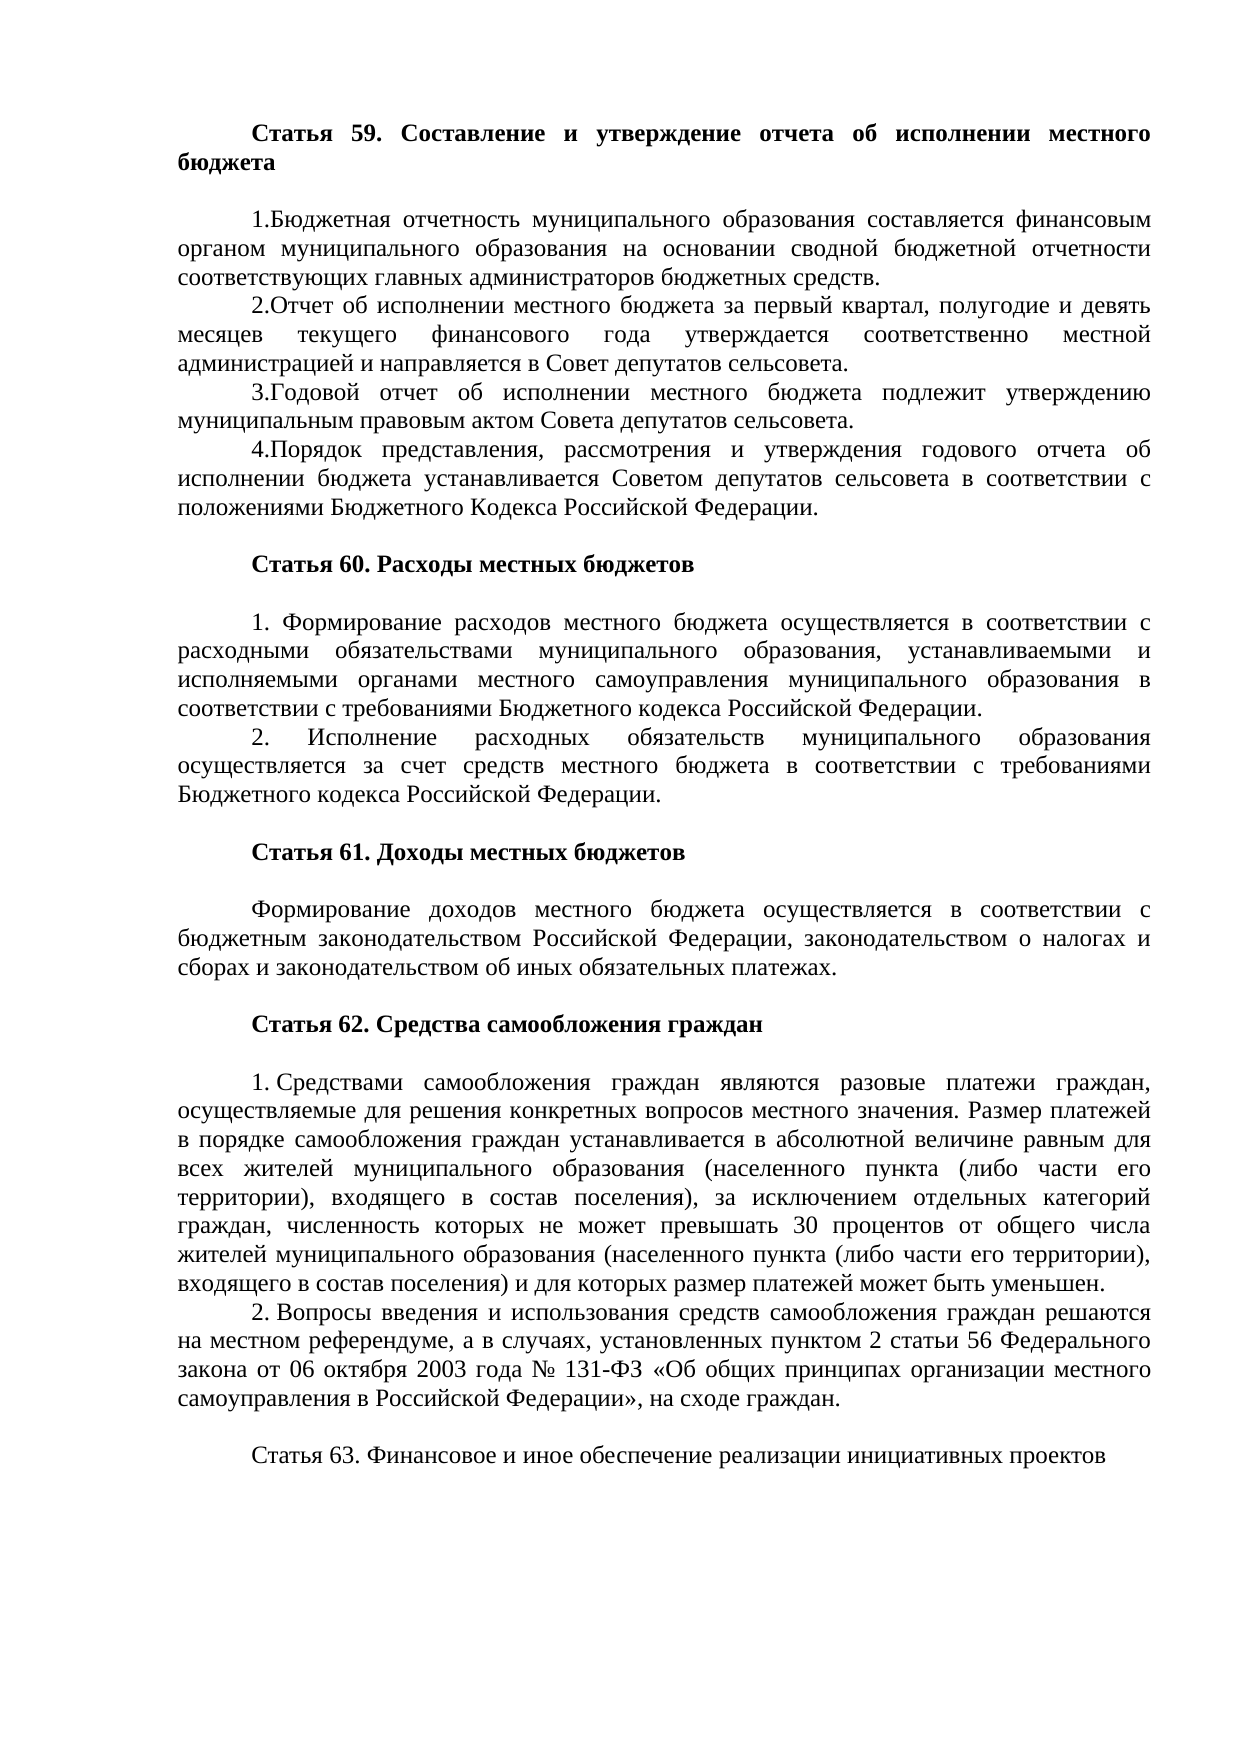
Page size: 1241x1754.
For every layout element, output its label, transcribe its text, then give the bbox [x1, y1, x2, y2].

text Статья 59. Составление и утверждение отчета об исполнении местного бюджета [177, 118, 1152, 176]
text 2. Вопросы введения и использования средств самообложения граждан решаются на местном референдуме, а в случаях, установленных пунктом 2 статьи 56 Федерального закона от 06 октября 2003 года № 131-ФЗ «Об общих принципах организации местного самоуправления в Российской Федерации», на сходе граждан. [177, 1297, 1152, 1412]
text Статья 63. Финансовое и иное обеспечение реализации инициативных проектов [177, 1441, 1152, 1469]
text 2. Исполнение расходных обязательств муниципального образования осуществляется за счет средств местного бюджета в соответствии с требованиями Бюджетного кодекса Российской Федерации. [177, 722, 1152, 808]
text 4.Порядок представления, рассмотрения и утверждения годового отчета об исполнении бюджета устанавливается Советом депутатов сельсовета в соответствии с положениями Бюджетного Кодекса Российской Федерации. [177, 434, 1152, 521]
text Статья 60. Расходы местных бюджетов [177, 549, 1152, 578]
text 1. Формирование расходов местного бюджета осуществляется в соответствии с расходными обязательствами муниципального образования, устанавливаемыми и исполняемыми органами местного самоуправления муниципального образования в соответствии с требованиями Бюджетного кодекса Российской Федерации. [177, 607, 1152, 722]
text 3.Годовой отчет об исполнении местного бюджета подлежит утверждению муниципальным правовым актом Совета депутатов сельсовета. [177, 377, 1152, 434]
text Статья 62. Средства самообложения граждан [177, 1009, 1152, 1038]
text 1.Бюджетная отчетность муниципального образования составляется финансовым органом муниципального образования на основании сводной бюджетной отчетности соответствующих главных администраторов бюджетных средств. [177, 204, 1152, 291]
text Статья 61. Доходы местных бюджетов [177, 837, 1152, 866]
text 1. Средствами самообложения граждан являются разовые платежи граждан, осуществляемые для решения конкретных вопросов местного значения. Размер платежей в порядке самообложения граждан устанавливается в абсолютной величине равным для всех жителей муниципального образования (населенного пункта (либо части его территории), входящего в состав поселения), за исключением отдельных категорий граждан, численность которых не может превышать 30 процентов от общего числа жителей муниципального образования (населенного пункта (либо части его территории), входящего в состав поселения) и для которых размер платежей может быть уменьшен. [177, 1067, 1152, 1297]
text 2.Отчет об исполнении местного бюджета за первый квартал, полугодие и девять месяцев текущего финансового года утверждается соответственно местной администрацией и направляется в Совет депутатов сельсовета. [177, 291, 1152, 377]
text Формирование доходов местного бюджета осуществляется в соответствии с бюджетным законодательством Российской Федерации, законодательством о налогах и сборах и законодательством об иных обязательных платежах. [177, 894, 1152, 981]
